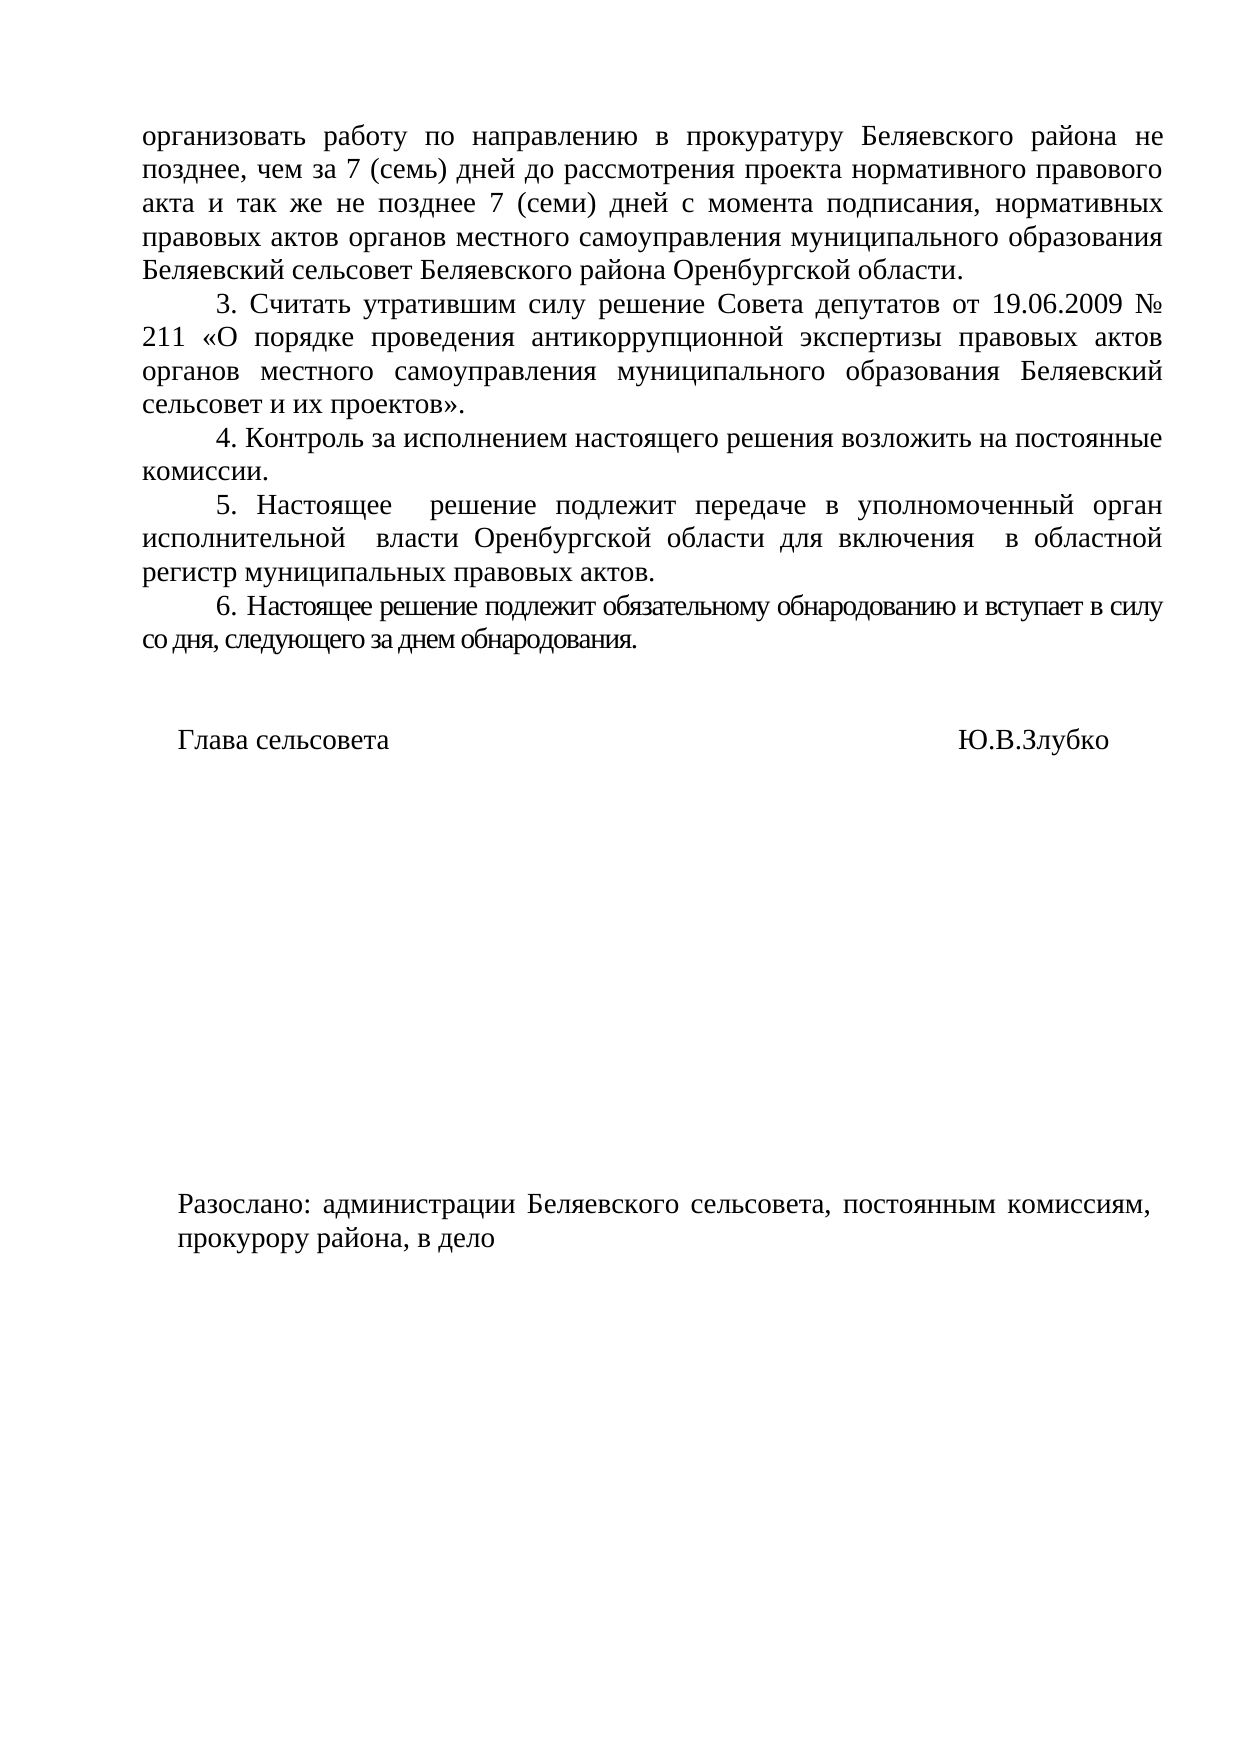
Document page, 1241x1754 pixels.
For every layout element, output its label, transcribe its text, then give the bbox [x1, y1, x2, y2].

text Разослано: администрации Беляевского сельсовета, постоянным комиссиям, прокурору района, в дело [177, 1187, 1152, 1254]
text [142, 118, 1163, 286]
text 3. Считать утратившим силу решение Совета депутатов от 19.06.2009 № 211 «О порядке проведения антикоррупционной экспертизы правовых актов органов местного самоуправления муниципального образования Беляевский сельсовет и их проектов». [142, 286, 1163, 420]
text 5. Настоящее решение подлежит передаче в уполномоченный орган исполнительной власти Оренбургской области для включения в областной регистр муниципальных правовых актов. [142, 487, 1163, 588]
text 6. Настоящее решение подлежит обязательному обнародованию и вступает в силу со дня, следующего за днем обнародования. [142, 588, 1163, 655]
text 4. Контроль за исполнением настоящего решения возложить на постоянные комиссии. [142, 420, 1163, 487]
text Глава сельсовета Ю.В.Злубко [177, 722, 1152, 755]
